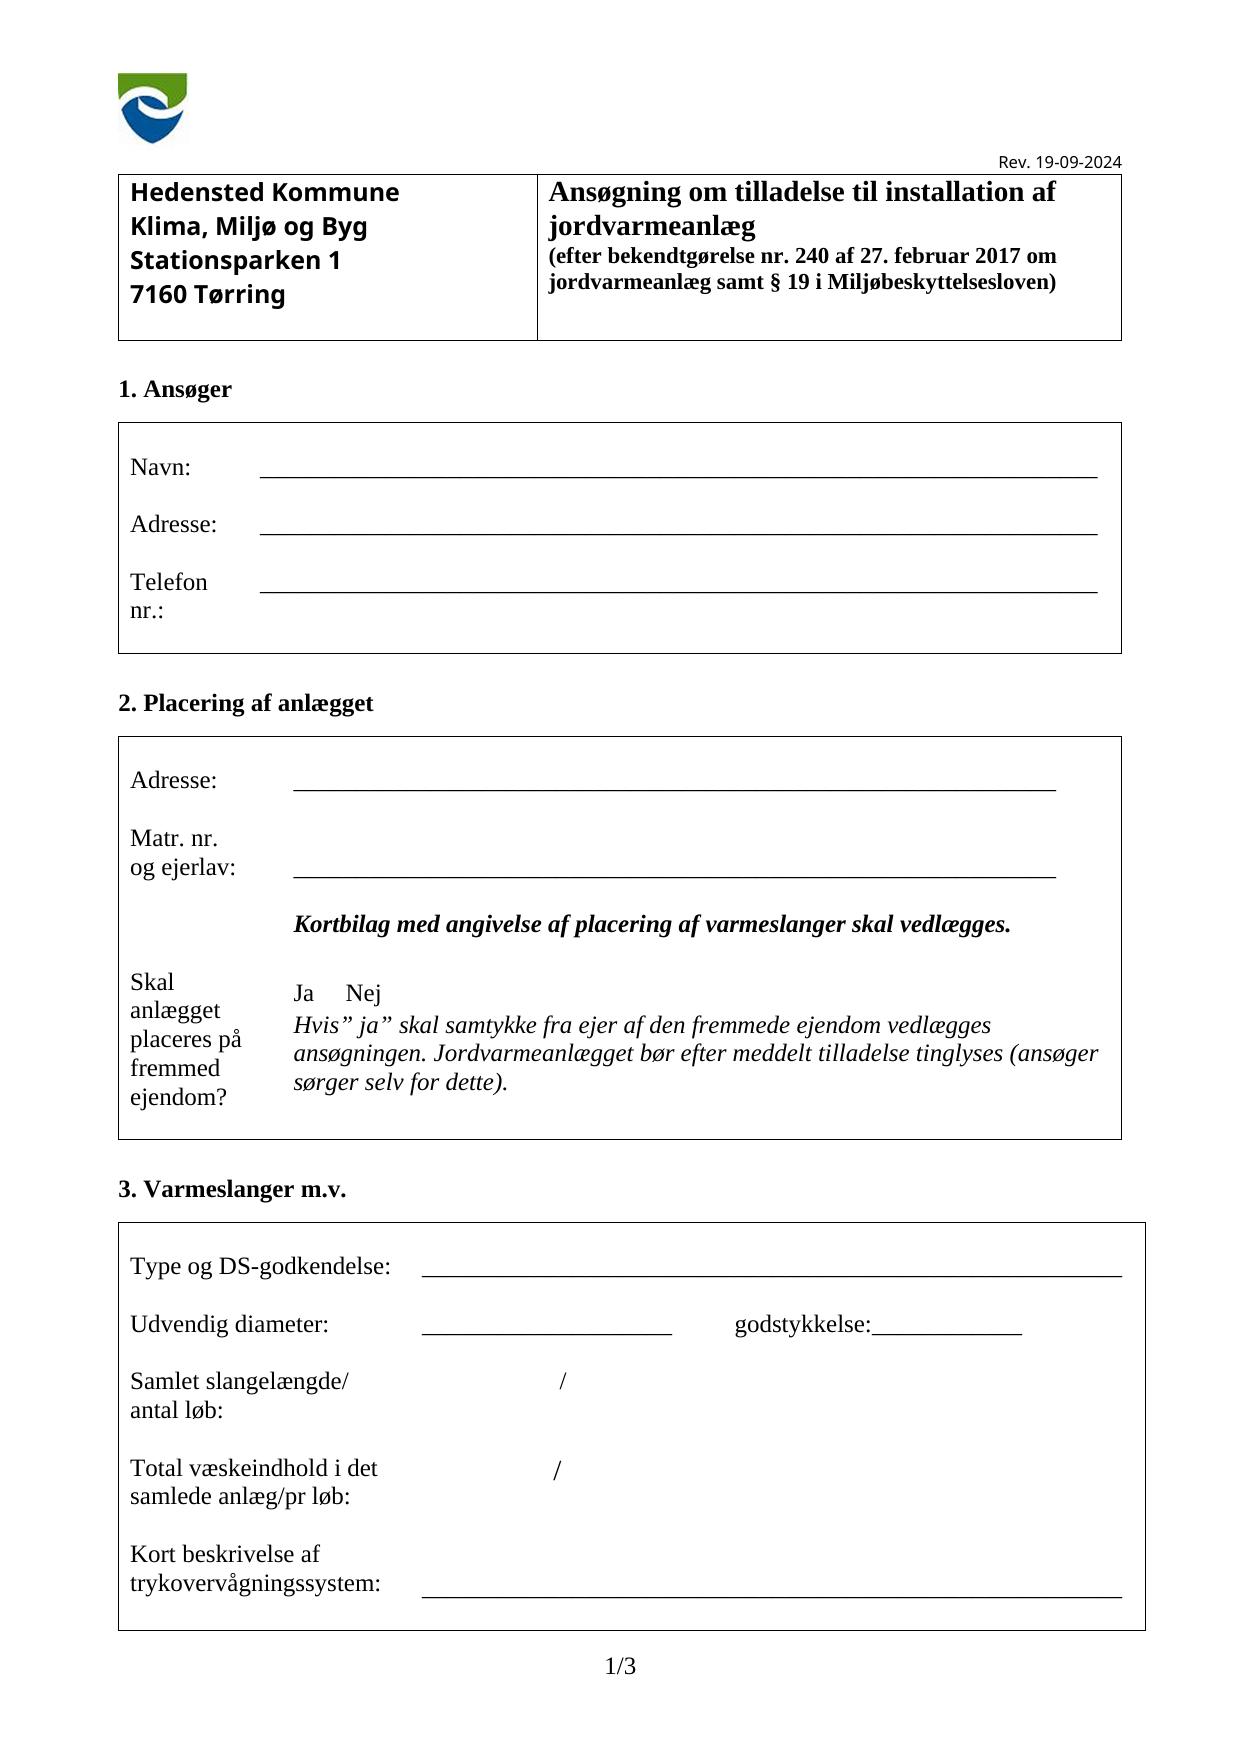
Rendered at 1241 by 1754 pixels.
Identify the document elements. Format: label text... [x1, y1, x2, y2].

table_header Ansøgning om tilladelse til installation af jordvarmeanlæg (efter bekendtgørelse nr. 240 af 27. februar 2017 om jordvarmeanlæg samt § 19 i Miljøbeskyttelsesloven) [538, 175, 1121, 339]
text 2. Placering af anlægget [118, 688, 1122, 716]
table_header Navn: Adresse: Telefon nr.: [119, 423, 248, 653]
table_header ___________________________________________________________________ ___________________________________________________________________ ___________________________________________________________________ [249, 423, 1121, 653]
picture [118, 73, 190, 151]
table_header Adresse: Matr. nr. og ejerlav: Skal anlægget placeres på fremmed ejendom? [119, 737, 282, 1139]
text 1. Ansøger [118, 374, 1122, 403]
table_header _____________________________________________________________ _____________________________________________________________ Kortbilag med angivelse af placering af varmeslanger skal vedlægges. ⁭Ja ⁭Nej Hvis” ja” skal samtykke fra ejer af den fremmede ejendom vedlægges ansøgningen. Jordvarmeanlægget bør efter meddelt tilladelse tinglyses (ansøger sørger selv for dette). [282, 737, 1121, 1139]
text 3. Varmeslanger m.v. [118, 1174, 1122, 1202]
table_header Hedensted Kommune Klima, Miljø og Byg Stationsparken 1 7160 Tørring [119, 175, 537, 339]
